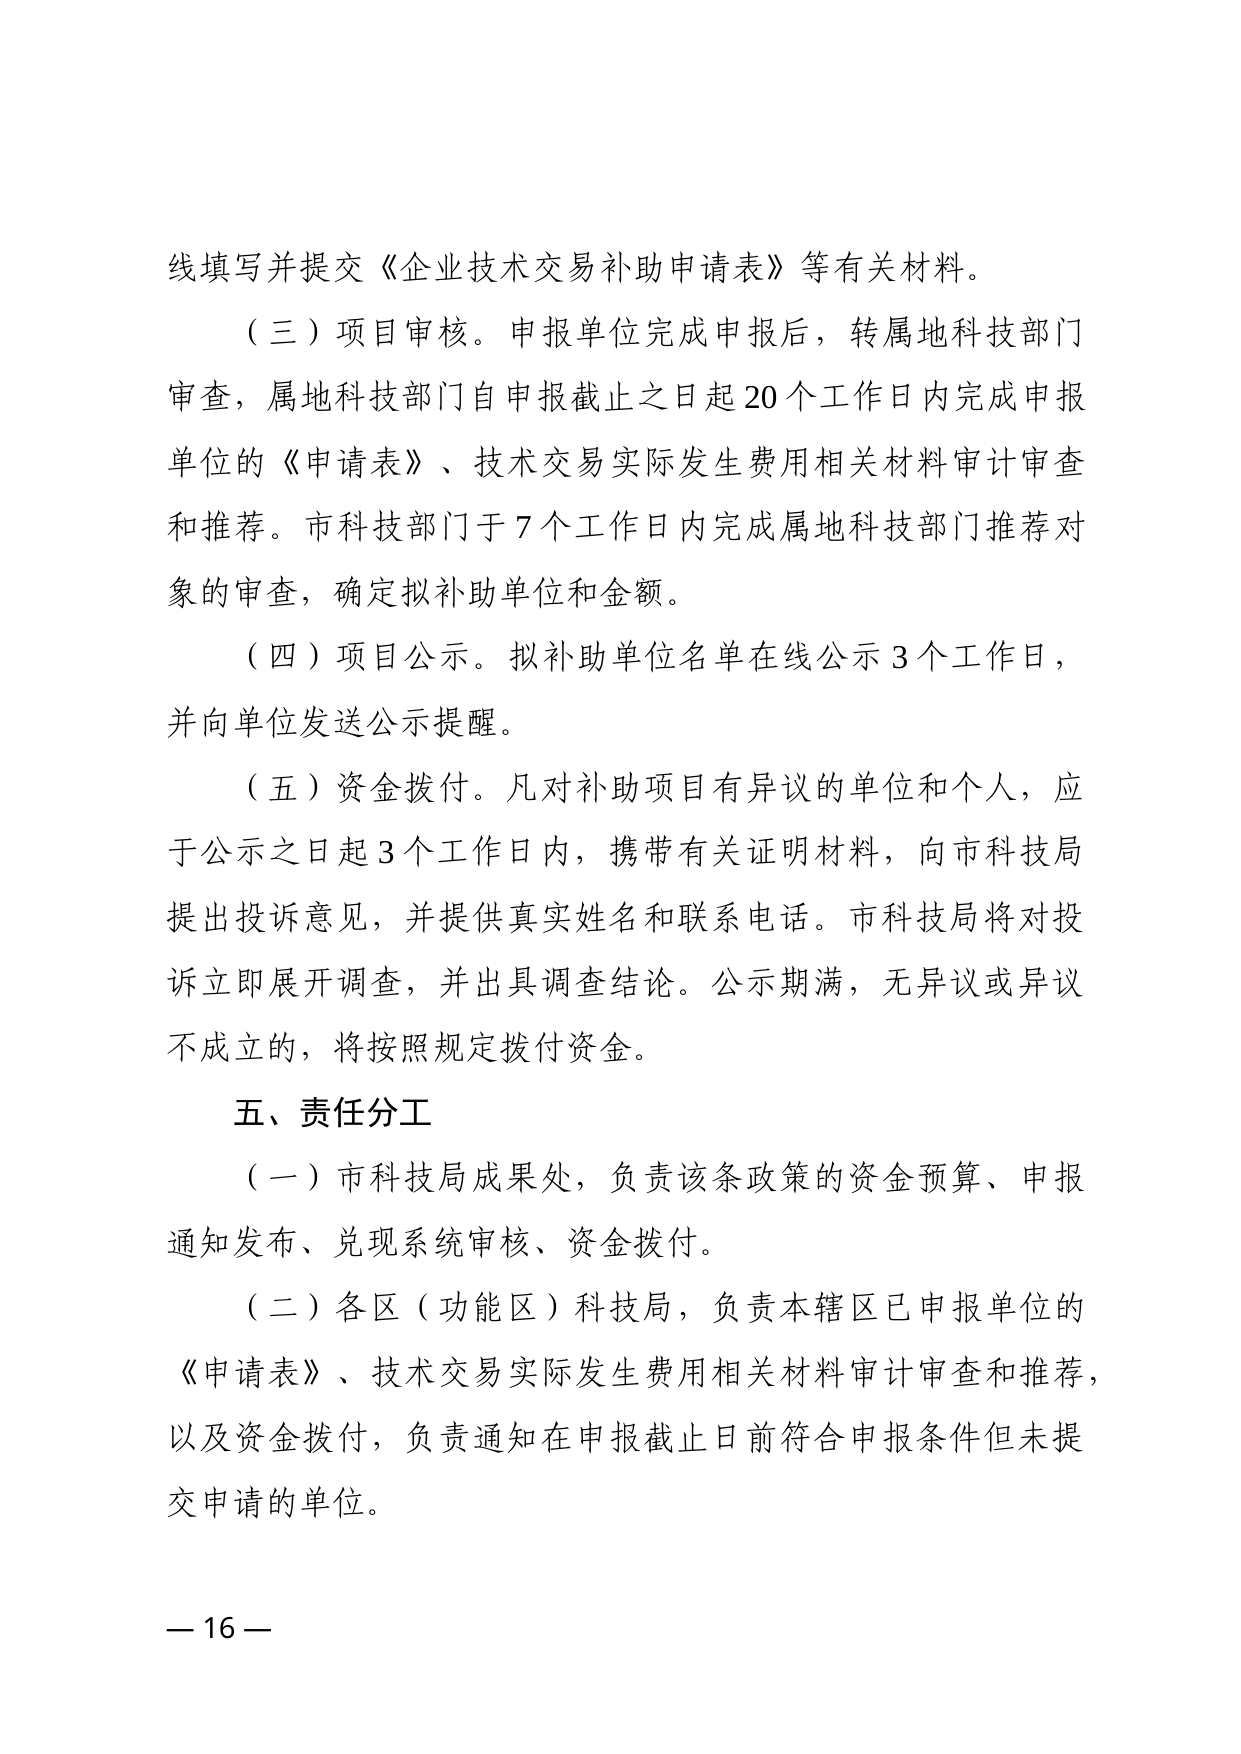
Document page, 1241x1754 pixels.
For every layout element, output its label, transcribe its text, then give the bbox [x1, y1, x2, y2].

text （三）项目审核。申报单位完成申报后，转属地科技部门审查，属地科技部门自申报截止之日起20个工作日内完成申报单位的《申请表》、技术交易实际发生费用相关材料审计审查和推荐。市科技部门于7个工作日内完成属地科技部门推荐对象的审查，确定拟补助单位和金额。 [165, 298, 1087, 623]
text （二）各区（功能区）科技局，负责本辖区已申报单位的《申请表》、技术交易实际发生费用相关材料审计审查和推荐，以及资金拨付，负责通知在申报截止日前符合申报条件但未提交申请的单位。 [165, 1273, 1087, 1533]
text （五）资金拨付。凡对补助项目有异议的单位和个人，应于公示之日起3个工作日内，携带有关证明材料，向市科技局提出投诉意见，并提供真实姓名和联系电话。市科技局将对投诉立即展开调查，并出具调查结论。公示期满，无异议或异议不成立的，将按照规定拨付资金。 [165, 753, 1087, 1078]
text （四）项目公示。拟补助单位名单在线公示3个工作日，并向单位发送公示提醒。 [165, 623, 1087, 753]
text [165, 233, 1087, 298]
text 五、责任分工 [165, 1078, 1087, 1143]
text （一）市科技局成果处，负责该条政策的资金预算、申报通知发布、兑现系统审核、资金拨付。 [165, 1143, 1087, 1273]
